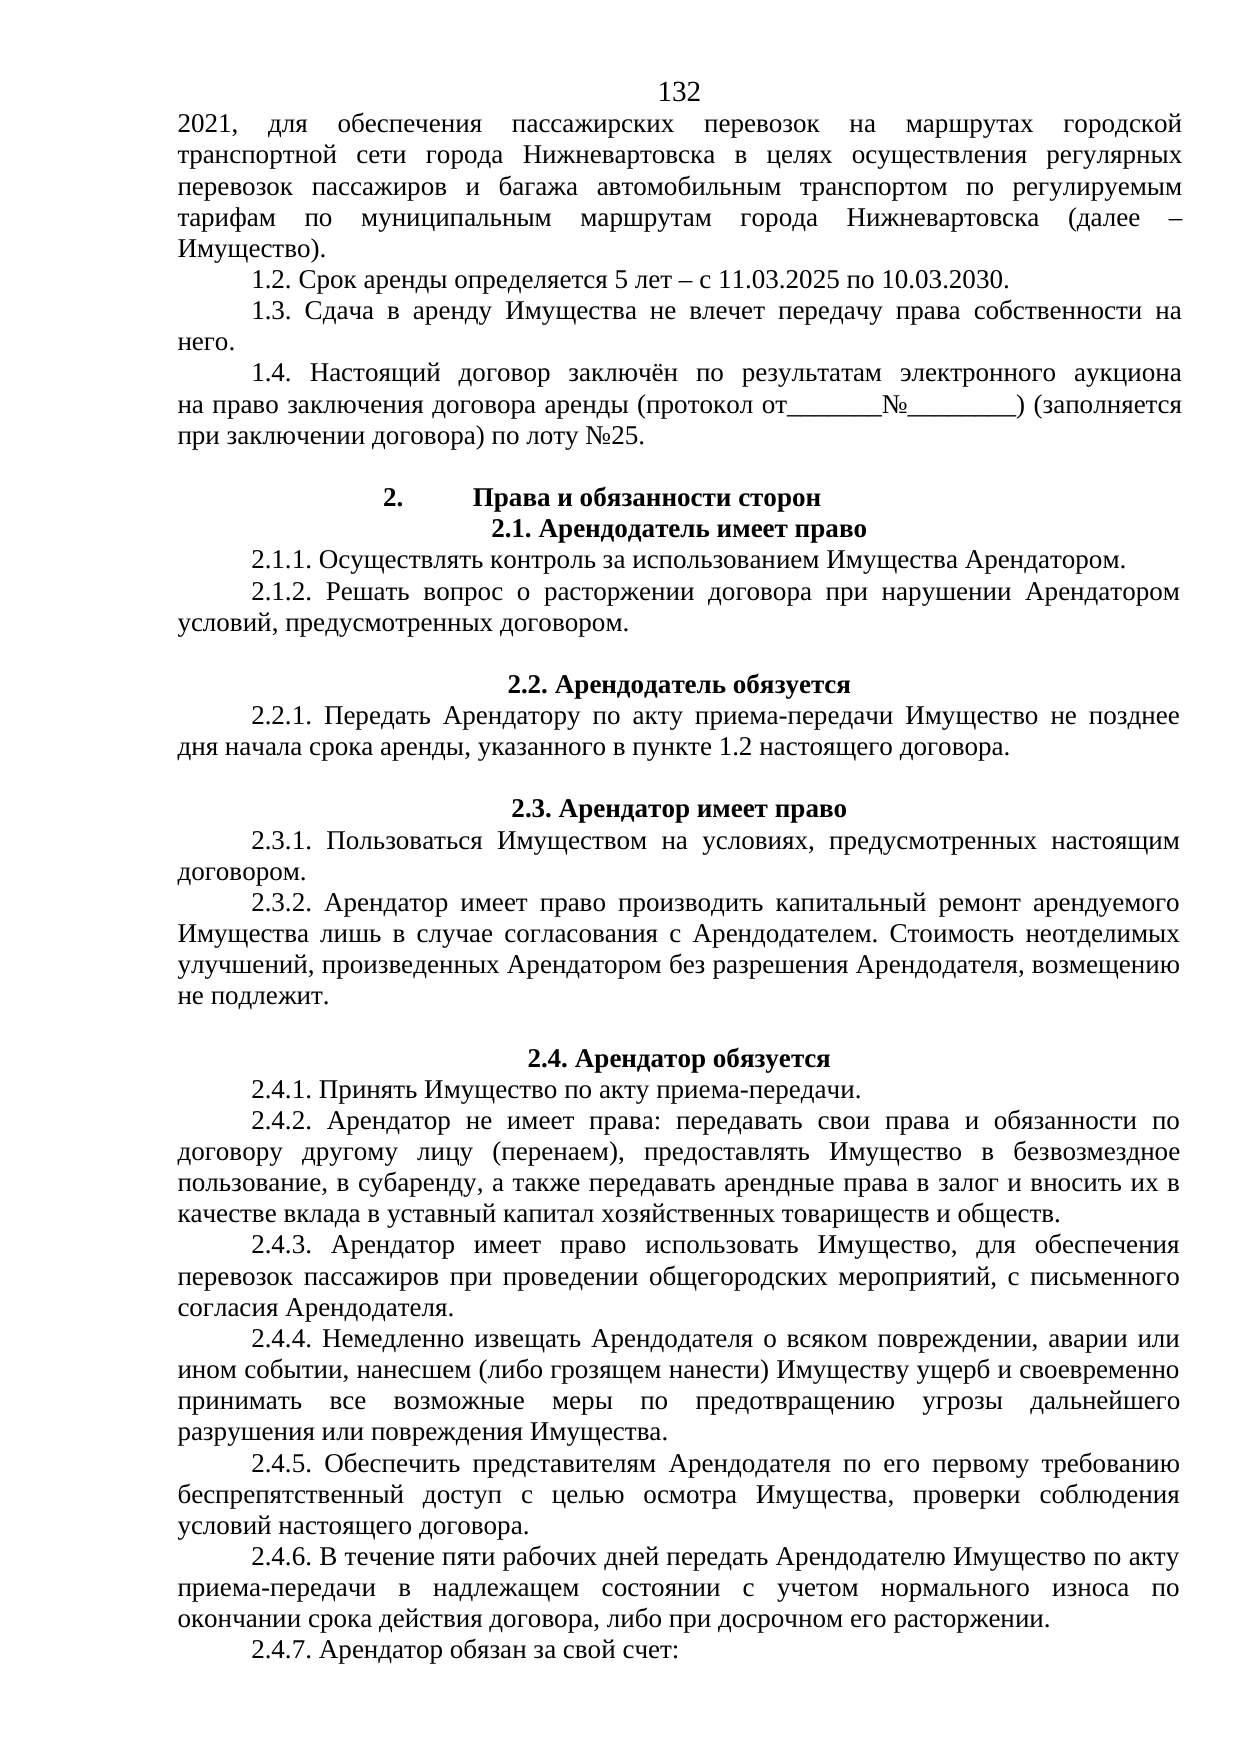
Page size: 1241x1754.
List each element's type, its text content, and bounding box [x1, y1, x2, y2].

text 2.4.2. Арендатор не имеет права: передавать свои права и обязанности по договору другому лицу (перенаем), предоставлять Имущество в безвозмездное пользование, в субаренду, а также передавать арендные права в залог и вносить их в качестве вклада в уставный капитал хозяйственных товариществ и обществ. [177, 1104, 1181, 1229]
text 2.1. Арендодатель имеет право [177, 512, 1181, 543]
text 2.2. Арендодатель обязуется [177, 668, 1181, 699]
text 1.2. Срок аренды определяется 5 лет – с 11.03.2025 по 10.03.2030. [177, 263, 1183, 294]
text 2.4.6. В течение пяти рабочих дней передать Арендодателю Имущество по акту приема-передачи в надлежащем состоянии с учетом нормального износа по окончании срока действия договора, либо при досрочном его расторжении. [177, 1540, 1181, 1633]
text 2.1.1. Осуществлять контроль за использованием Имущества Арендатором. [177, 543, 1181, 574]
list Права и обязанности сторон [252, 481, 1181, 512]
text 2.4.5. Обеспечить представителям Арендодателя по его первому требованию беспрепятственный доступ с целью осмотра Имущества, проверки соблюдения условий настоящего договора. [177, 1447, 1181, 1540]
text 2.1.2. Решать вопрос о расторжении договора при нарушении Арендатором условий, предусмотренных договором. [177, 574, 1181, 637]
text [177, 107, 1183, 263]
text 2.3.1. Пользоваться Имуществом на условиях, предусмотренных настоящим договором. [177, 824, 1181, 886]
text 2.4.4. Немедленно извещать Арендодателя о всяком повреждении, аварии или ином событии, нанесшем (либо грозящем нанести) Имуществу ущерб и своевременно принимать все возможные меры по предотвращению угрозы дальнейшего разрушения или повреждения Имущества. [177, 1322, 1181, 1447]
text 2.4. Арендатор обязуется [177, 1042, 1181, 1073]
text 1.4. Настоящий договор заключён по результатам электронного аукциона на право заключения договора аренды (протокол от_______№________) (заполняется при заключении договора) по лоту №25. [177, 357, 1183, 450]
text 1.3. Сдача в аренду Имущества не влечет передачу права собственности на него. [177, 294, 1183, 357]
text 2.2.1. Передать Арендатору по акту приема-передачи Имущество не позднее дня начала срока аренды, указанного в пункте 1.2 настоящего договора. [177, 699, 1181, 761]
text 2.4.3. Арендатор имеет право использовать Имущество, для обеспечения перевозок пассажиров при проведении общегородских мероприятий, с письменного согласия Арендодателя. [177, 1229, 1181, 1322]
text 2.3.2. Арендатор имеет право производить капитальный ремонт арендуемого Имущества лишь в случае согласования с Арендодателем. Стоимость неотделимых улучшений, произведенных Арендатором без разрешения Арендодателя, возмещению не подлежит. [177, 886, 1181, 1011]
text 2.3. Арендатор имеет право [177, 793, 1181, 824]
text 2.4.7. Арендатор обязан за свой счет: [177, 1633, 1181, 1665]
text 2.4.1. Принять Имущество по акту приема-передачи. [177, 1073, 1181, 1104]
